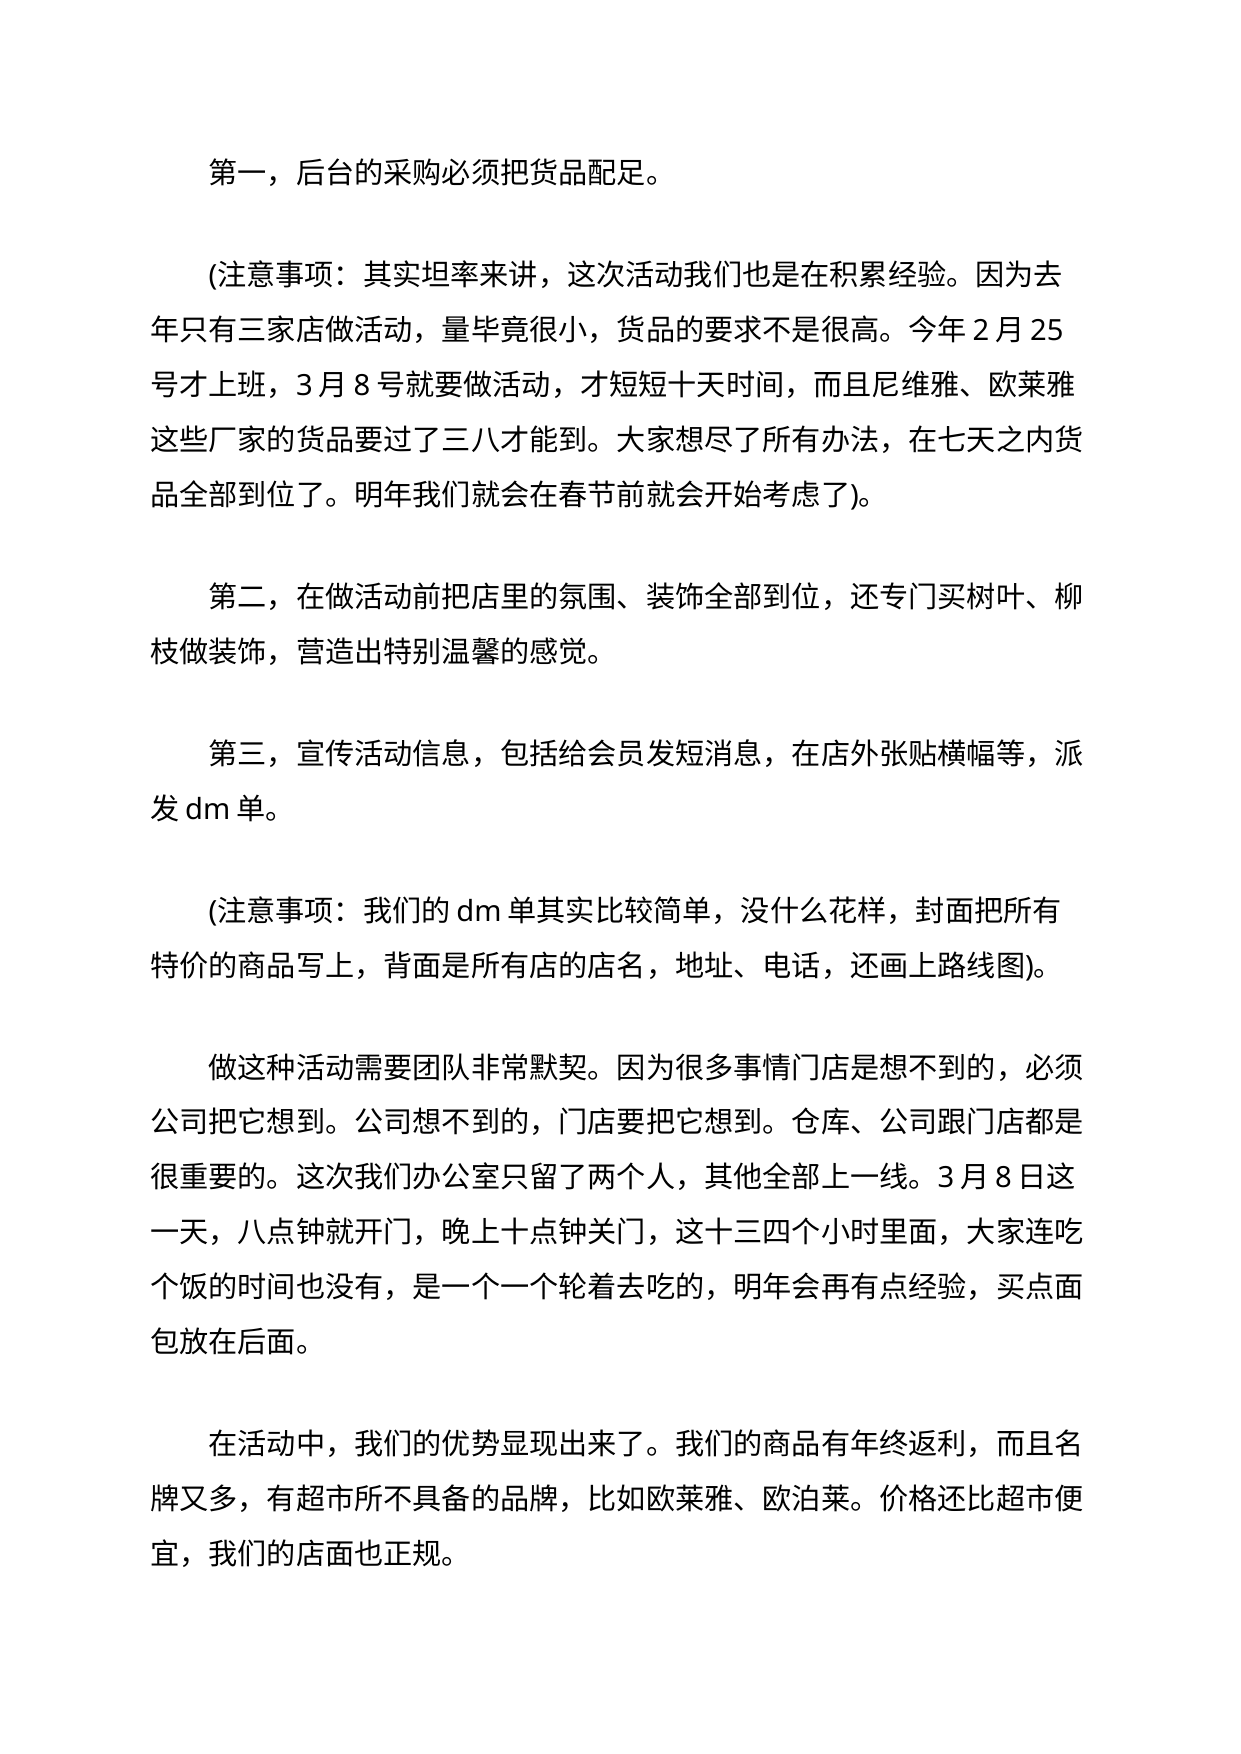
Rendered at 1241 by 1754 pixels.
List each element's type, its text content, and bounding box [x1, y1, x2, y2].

text 第二，在做活动前把店里的氛围、装饰全部到位，还专门买树叶、柳枝做装饰，营造出特别温馨的感觉。 [150, 574, 1090, 671]
text (注意事项：其实坦率来讲，这次活动我们也是在积累经验。因为去年只有三家店做活动，量毕竟很小，货品的要求不是很高。今年2月25号才上班，3月8号就要做活动，才短短十天时间，而且尼维雅、欧莱雅这些厂家的货品要过了三八才能到。大家想尽了所有办法，在七天之内货品全部到位了。明年我们就会在春节前就会开始考虑了)。 [150, 252, 1090, 514]
text 在活动中，我们的优势显现出来了。我们的商品有年终返利，而且名牌又多，有超市所不具备的品牌，比如欧莱雅、欧泊莱。价格还比超市便宜，我们的店面也正规。 [150, 1421, 1090, 1573]
text 第一，后台的采购必须把货品配足。 [150, 150, 1090, 192]
text 第三，宣传活动信息，包括给会员发短消息，在店外张贴横幅等，派发dm单。 [150, 730, 1090, 828]
text 做这种活动需要团队非常默契。因为很多事情门店是想不到的，必须公司把它想到。公司想不到的，门店要把它想到。仓库、公司跟门店都是很重要的。这次我们办公室只留了两个人，其他全部上一线。3月8日这一天，八点钟就开门，晚上十点钟关门，这十三四个小时里面，大家连吃个饭的时间也没有，是一个一个轮着去吃的，明年会再有点经验，买点面包放在后面。 [150, 1044, 1090, 1361]
text (注意事项：我们的dm单其实比较简单，没什么花样，封面把所有特价的商品写上，背面是所有店的店名，地址、电话，还画上路线图)。 [150, 887, 1090, 984]
